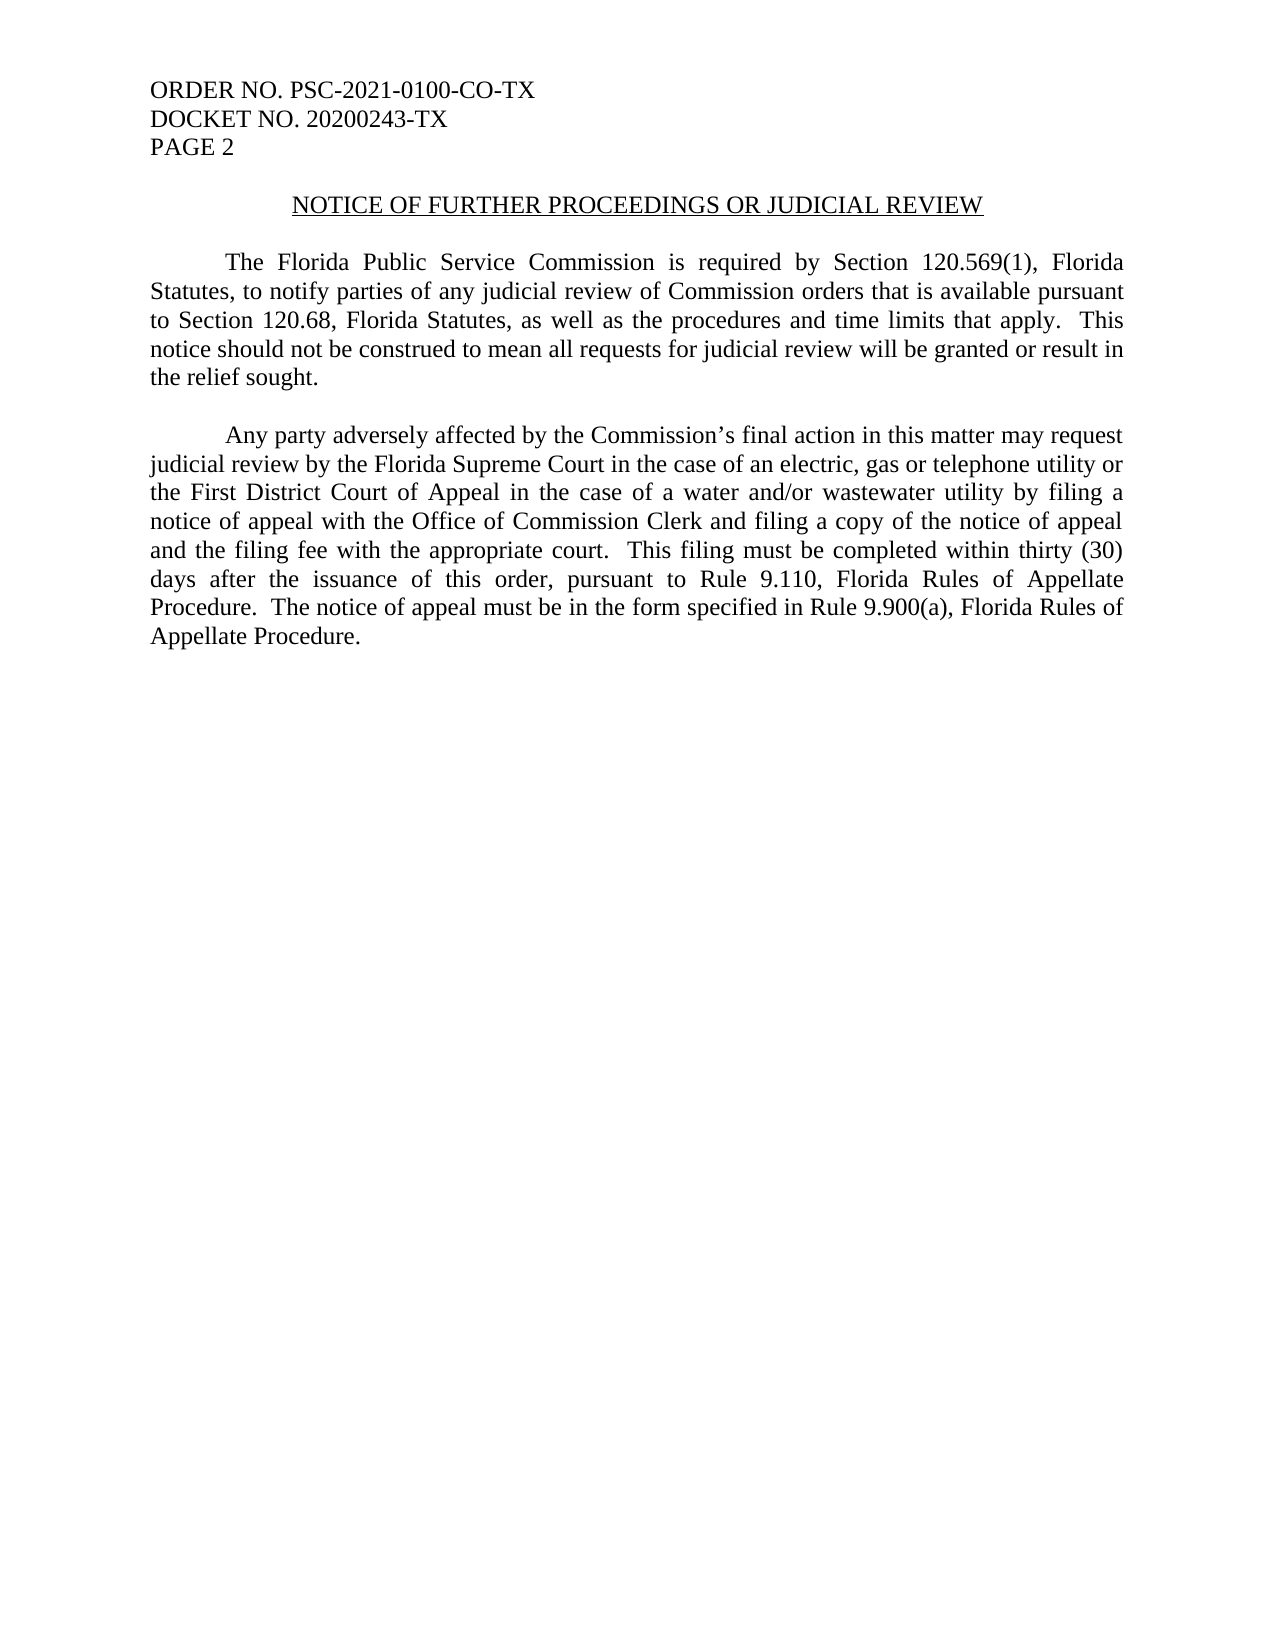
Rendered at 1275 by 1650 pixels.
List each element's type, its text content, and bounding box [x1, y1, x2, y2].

text NOTICE OF FURTHER PROCEEDINGS OR JUDICIAL REVIEW [150, 190, 1125, 219]
text Any party adversely affected by the Commission’s final action in this matter may request judicial review by the Florida Supreme Court in the case of an electric, gas or telephone utility or the First District Court of Appeal in the case of a water and/or wastewater utility by filing a notice of appeal with the Office of Commission Clerk and filing a copy of the notice of appeal and the filing fee with the appropriate court. This filing must be completed within thirty (30) days after the issuance of this order, pursuant to Rule 9.110, Florida Rules of Appellate Procedure. The notice of appeal must be in the form specified in Rule 9.900(a), Florida Rules of Appellate Procedure. [150, 420, 1125, 650]
text The Florida Public Service Commission is required by Section 120.569(1), Florida Statutes, to notify parties of any judicial review of Commission orders that is available pursuant to Section 120.68, Florida Statutes, as well as the procedures and time limits that apply. This notice should not be construed to mean all requests for judicial review will be granted or result in the relief sought. [150, 247, 1125, 391]
